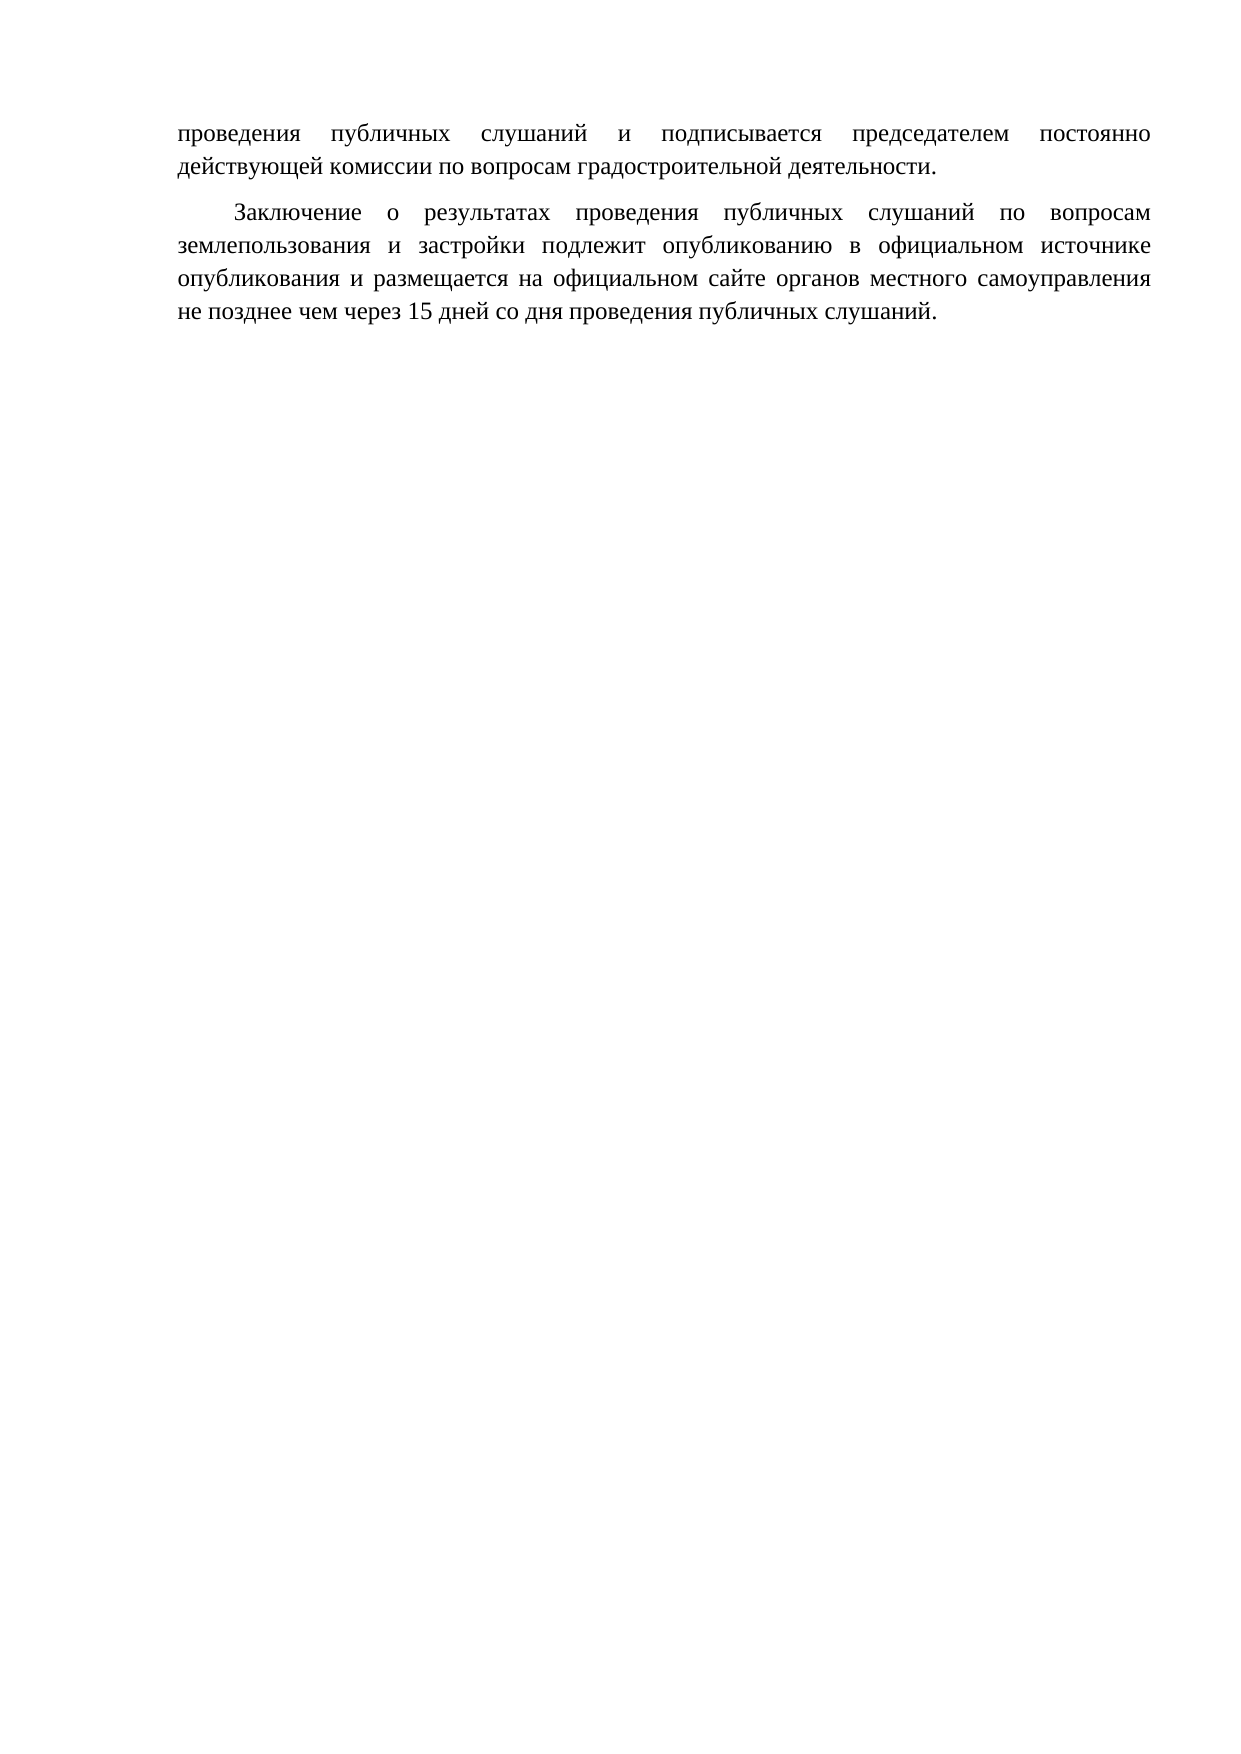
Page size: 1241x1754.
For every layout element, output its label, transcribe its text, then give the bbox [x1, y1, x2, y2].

text Заключение о результатах проведения публичных слушаний по вопросам землепользования и застройки подлежит опубликованию в официальном источнике опубликования и размещается на официальном сайте органов местного самоуправления не позднее чем через 15 дней со дня проведения публичных слушаний. [177, 197, 1152, 324]
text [177, 118, 1152, 180]
